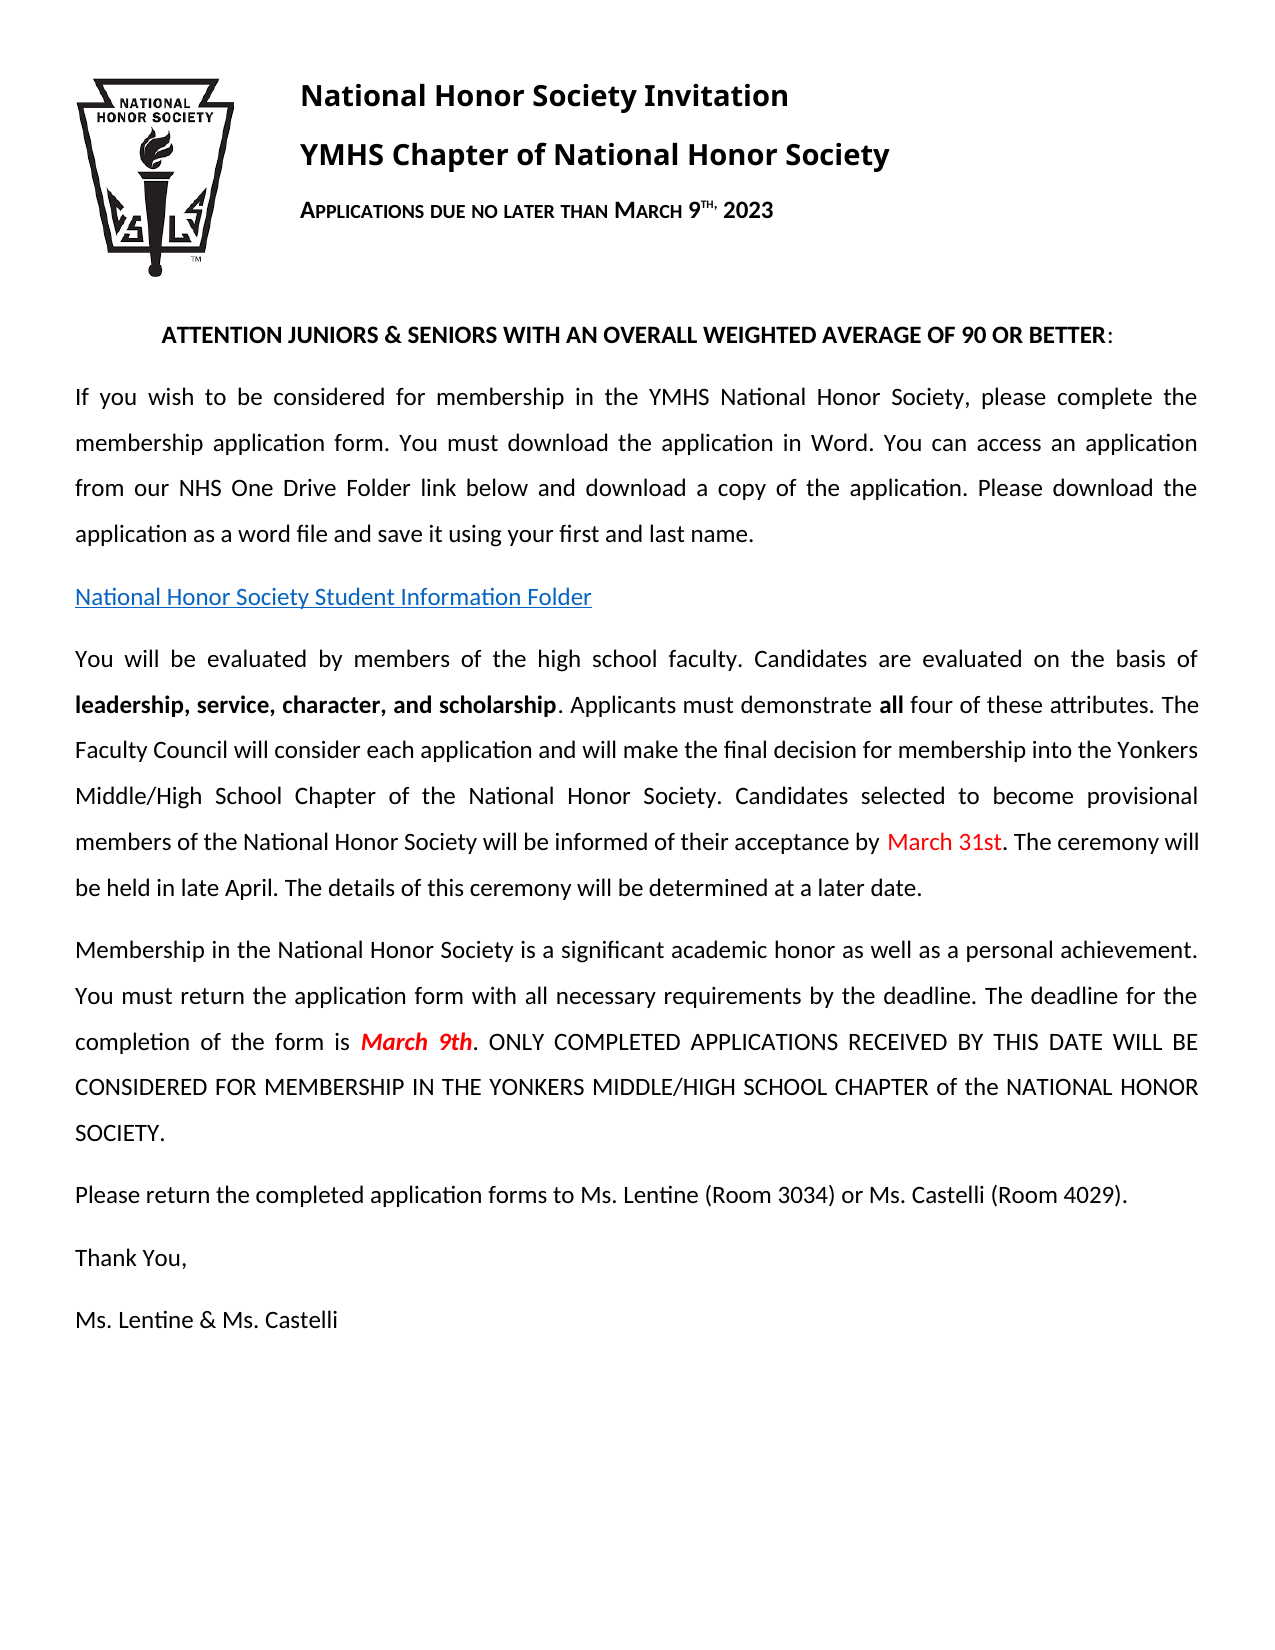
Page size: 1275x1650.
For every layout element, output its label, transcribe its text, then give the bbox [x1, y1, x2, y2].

text Membership in the National Honor Society is a significant academic honor as well as a personal achievement. You must return the application form with all necessary requirements by the deadline. The deadline for the completion of the form is March 9th. ONLY COMPLETED APPLICATIONS RECEIVED BY THIS DATE WILL BE CONSIDERED FOR MEMBERSHIP IN THE YONKERS MIDDLE/HIGH SCHOOL CHAPTER of the NATIONAL HONOR SOCIETY. [75, 934, 1200, 1148]
text Please return the completed application forms to Ms. Lentine (Room 3034) or Ms. Castelli (Room 4029). [75, 1179, 1200, 1210]
text National Honor Society Student Information Folder [75, 581, 1200, 611]
text ATTENTION JUNIORS & SENIORS WITH AN OVERALL WEIGHTED AVERAGE OF 90 OR BETTER: [75, 319, 1200, 349]
text Ms. Lentine & Ms. Castelli [75, 1304, 1200, 1335]
text National Honor Society Invitation [300, 75, 1200, 115]
text Applications due no later than March 9th, 2023 [225, 194, 1200, 224]
text If you wish to be considered for membership in the YMHS National Honor Society, please complete the membership application form. You must download the application in Word. You can access an application from our NHS One Drive Folder link below and download a copy of the application. Please download the application as a word file and save it using your first and last name. [75, 381, 1200, 549]
text You will be evaluated by members of the high school faculty. Candidates are evaluated on the basis of leadership, service, character, and scholarship. Applicants must demonstrate all four of these attributes. The Faculty Council will consider each application and will make the final decision for membership into the Yonkers Middle/High School Chapter of the National Honor Society. Candidates selected to become provisional members of the National Honor Society will be informed of their acceptance by March 31st. The ceremony will be held in late April. The details of this ceremony will be determined at a later date. [75, 643, 1200, 902]
text Thank You, [75, 1242, 1200, 1272]
text YMHS Chapter of National Honor Society [300, 134, 1200, 174]
